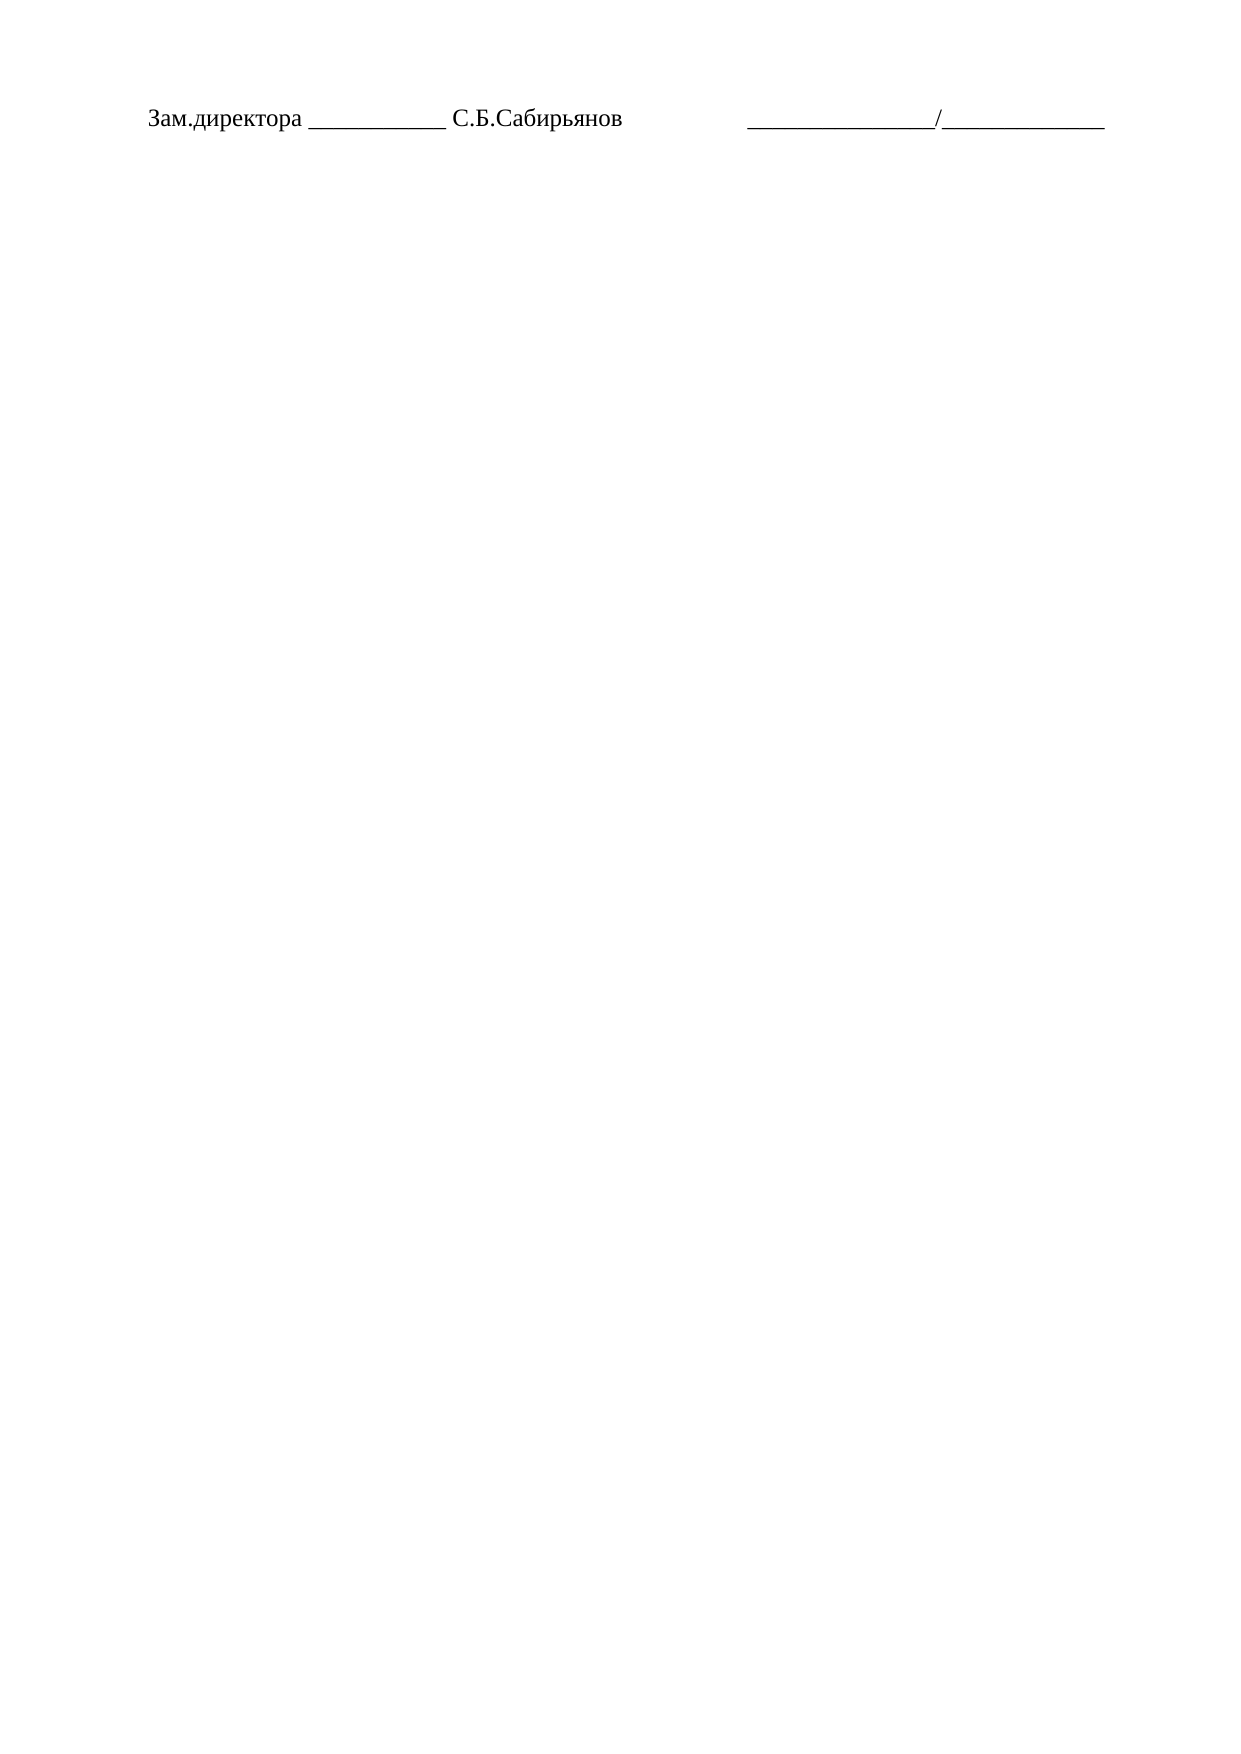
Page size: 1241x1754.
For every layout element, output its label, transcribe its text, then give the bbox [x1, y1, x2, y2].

text Зам.директора ___________ С.Б.Сабирьянов _______________/_____________ [89, 103, 1152, 131]
